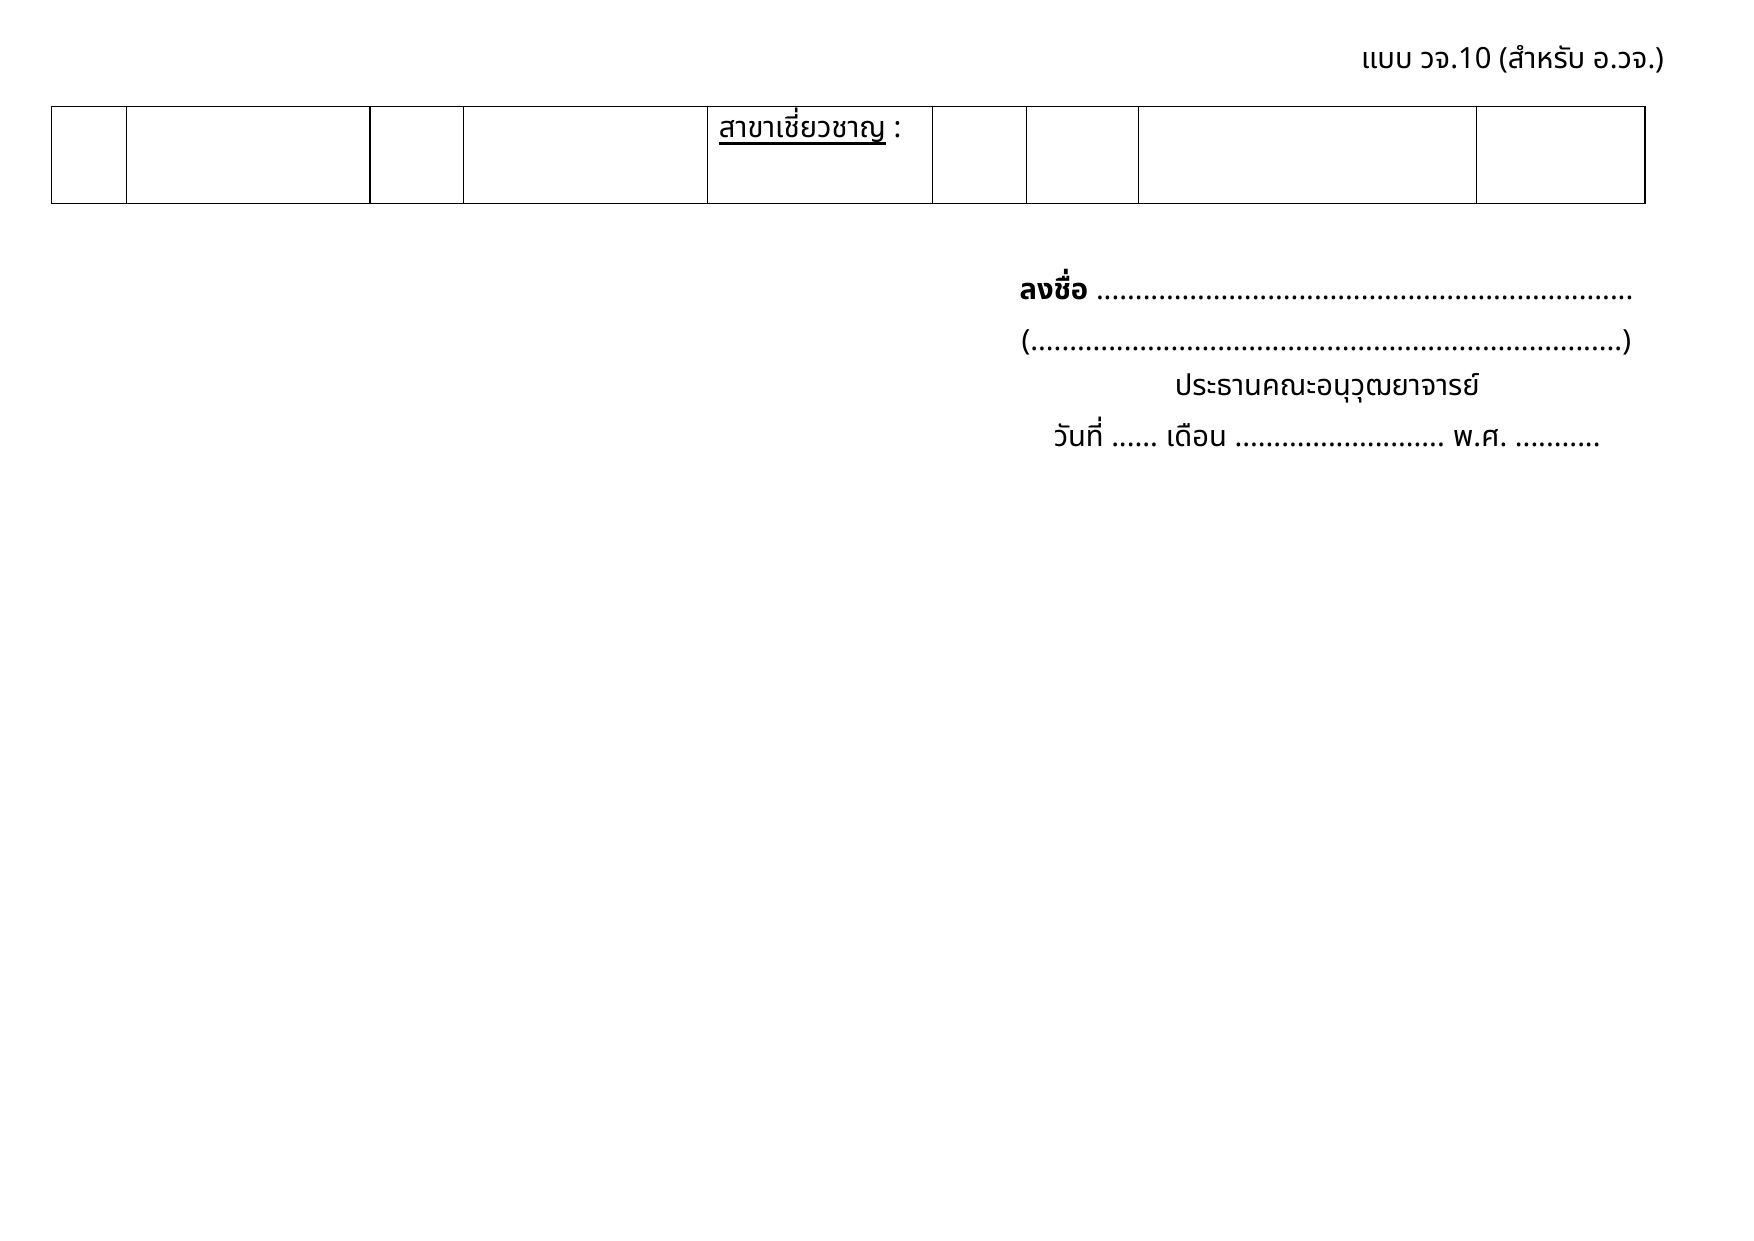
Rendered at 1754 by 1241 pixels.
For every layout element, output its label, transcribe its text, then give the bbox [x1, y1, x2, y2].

table_cell [127, 107, 369, 203]
text วันที่ ...... เดือน ........................... พ.ศ. ........... [989, 415, 1665, 459]
text (............................................................................) [989, 319, 1665, 358]
text ลงชื่อ ..................................................................... [989, 268, 1665, 312]
table_cell [371, 107, 463, 203]
table_cell [1027, 107, 1138, 203]
table_cell [933, 107, 1026, 203]
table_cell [708, 107, 932, 203]
table_cell [1477, 107, 1644, 203]
table_cell [464, 107, 707, 203]
text ประธานคณะอนุวุฒยาจารย์ [989, 365, 1665, 409]
table_cell 3 [52, 107, 126, 203]
table_cell [1139, 107, 1476, 203]
